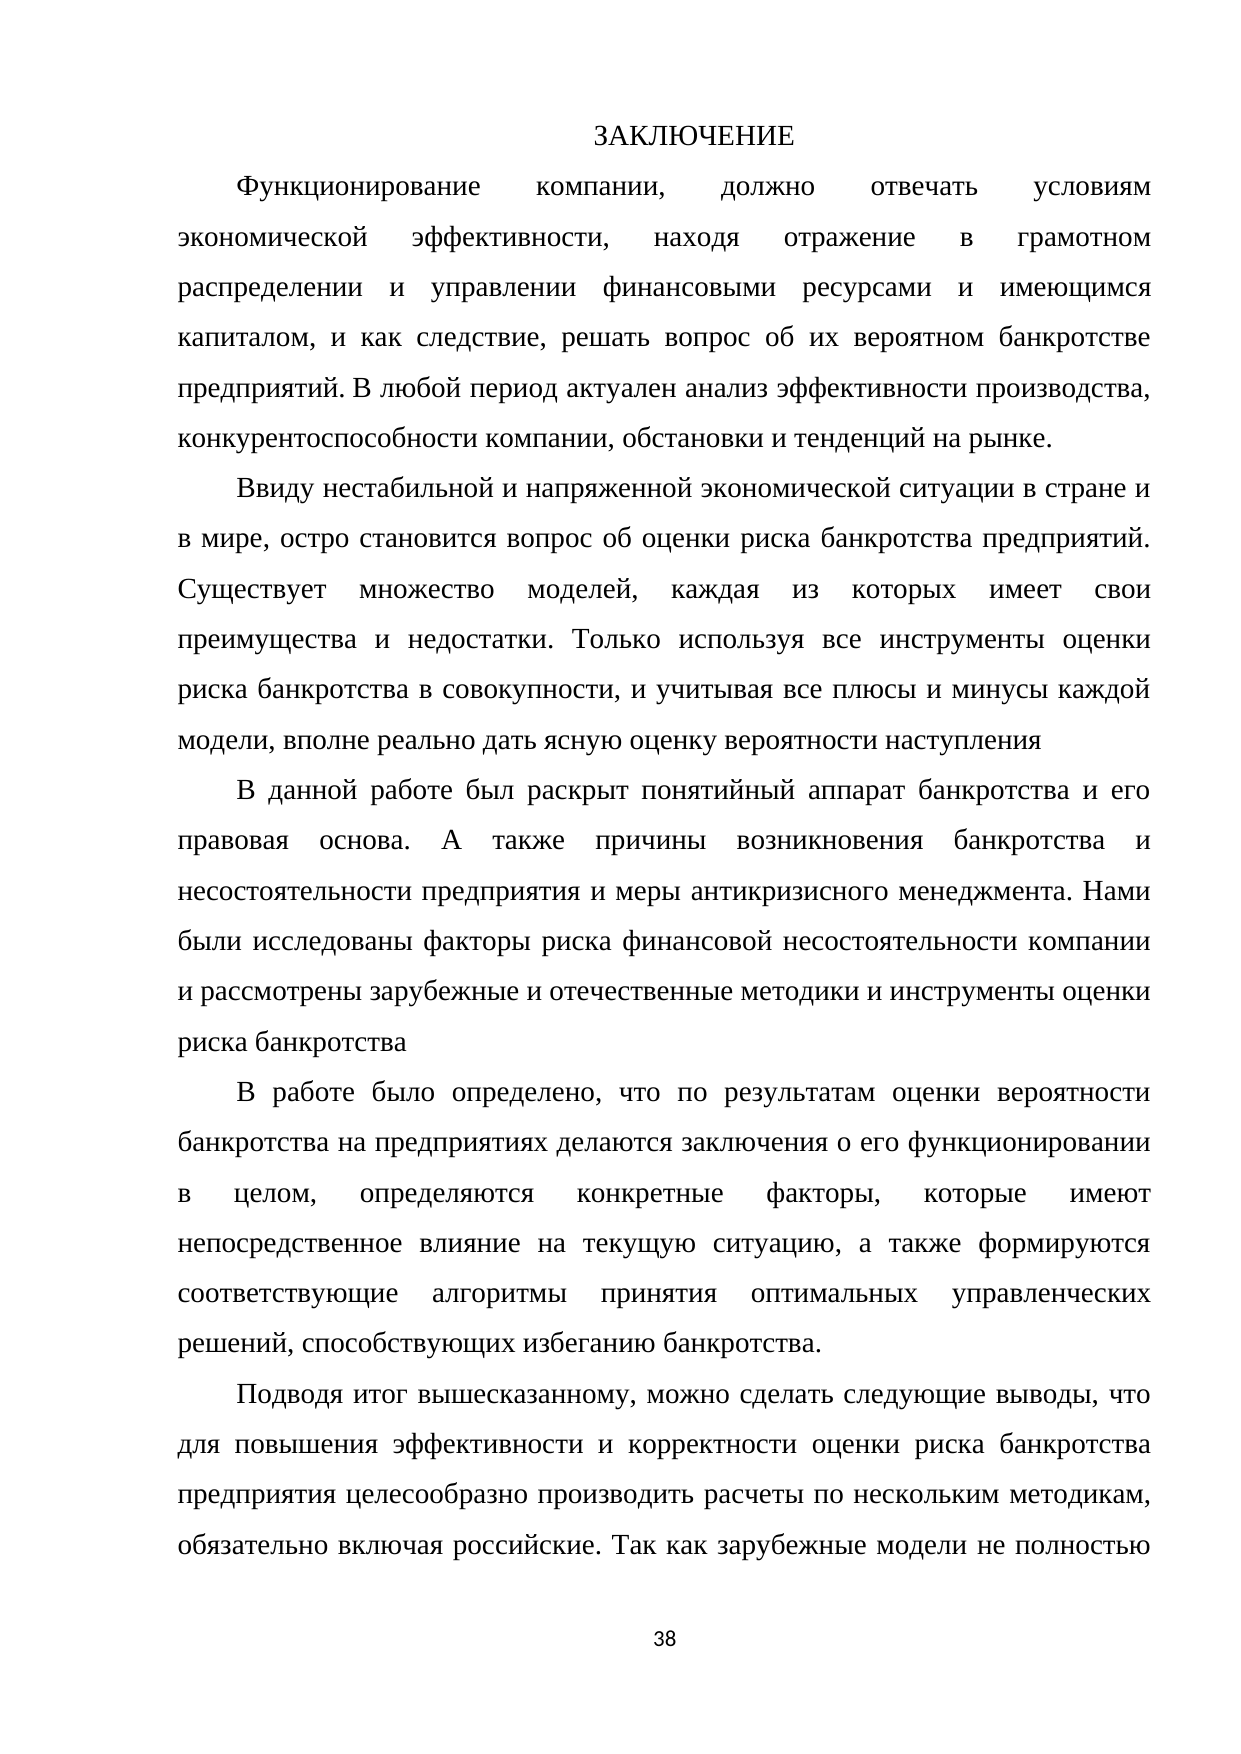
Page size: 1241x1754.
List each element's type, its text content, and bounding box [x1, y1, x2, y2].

text В работе было определено, что по результатам оценки вероятности банкротства на предприятиях делаются заключения о его функционировании в целом, определяются конкретные факторы, которые имеют непосредственное влияние на текущую ситуацию, а также формируются соответствующие алгоритмы принятия оптимальных управленческих решений, способствующих избеганию банкротства. [177, 1074, 1152, 1359]
text Функционирование компании, должно отвечать условиям экономической эффективности, находя отражение в грамотном распределении и управлении финансовыми ресурсами и имеющимся капиталом, и как следствие, решать вопрос об их вероятном банкротстве предприятий. В любой период актуален анализ эффективности производства, конкурентоспособности компании, обстановки и тенденций на рынке. [177, 168, 1152, 453]
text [177, 1376, 1152, 1560]
text ЗАКЛЮЧЕНИЕ [177, 118, 1152, 152]
text В данной работе был раскрыт понятийный аппарат банкротства и его правовая основа. А также причины возникновения банкротства и несостоятельности предприятия и меры антикризисного менеджмента. Нами были исследованы факторы риска финансовой несостоятельности компании и рассмотрены зарубежные и отечественные методики и инструменты оценки риска банкротства [177, 772, 1152, 1057]
text Ввиду нестабильной и напряженной экономической ситуации в стране и в мире, остро становится вопрос об оценки риска банкротства предприятий. Существует множество моделей, каждая из которых имеет свои преимущества и недостатки. Только используя все инструменты оценки риска банкротства в совокупности, и учитывая все плюсы и минусы каждой модели, вполне реально дать ясную оценку вероятности наступления [177, 470, 1152, 755]
